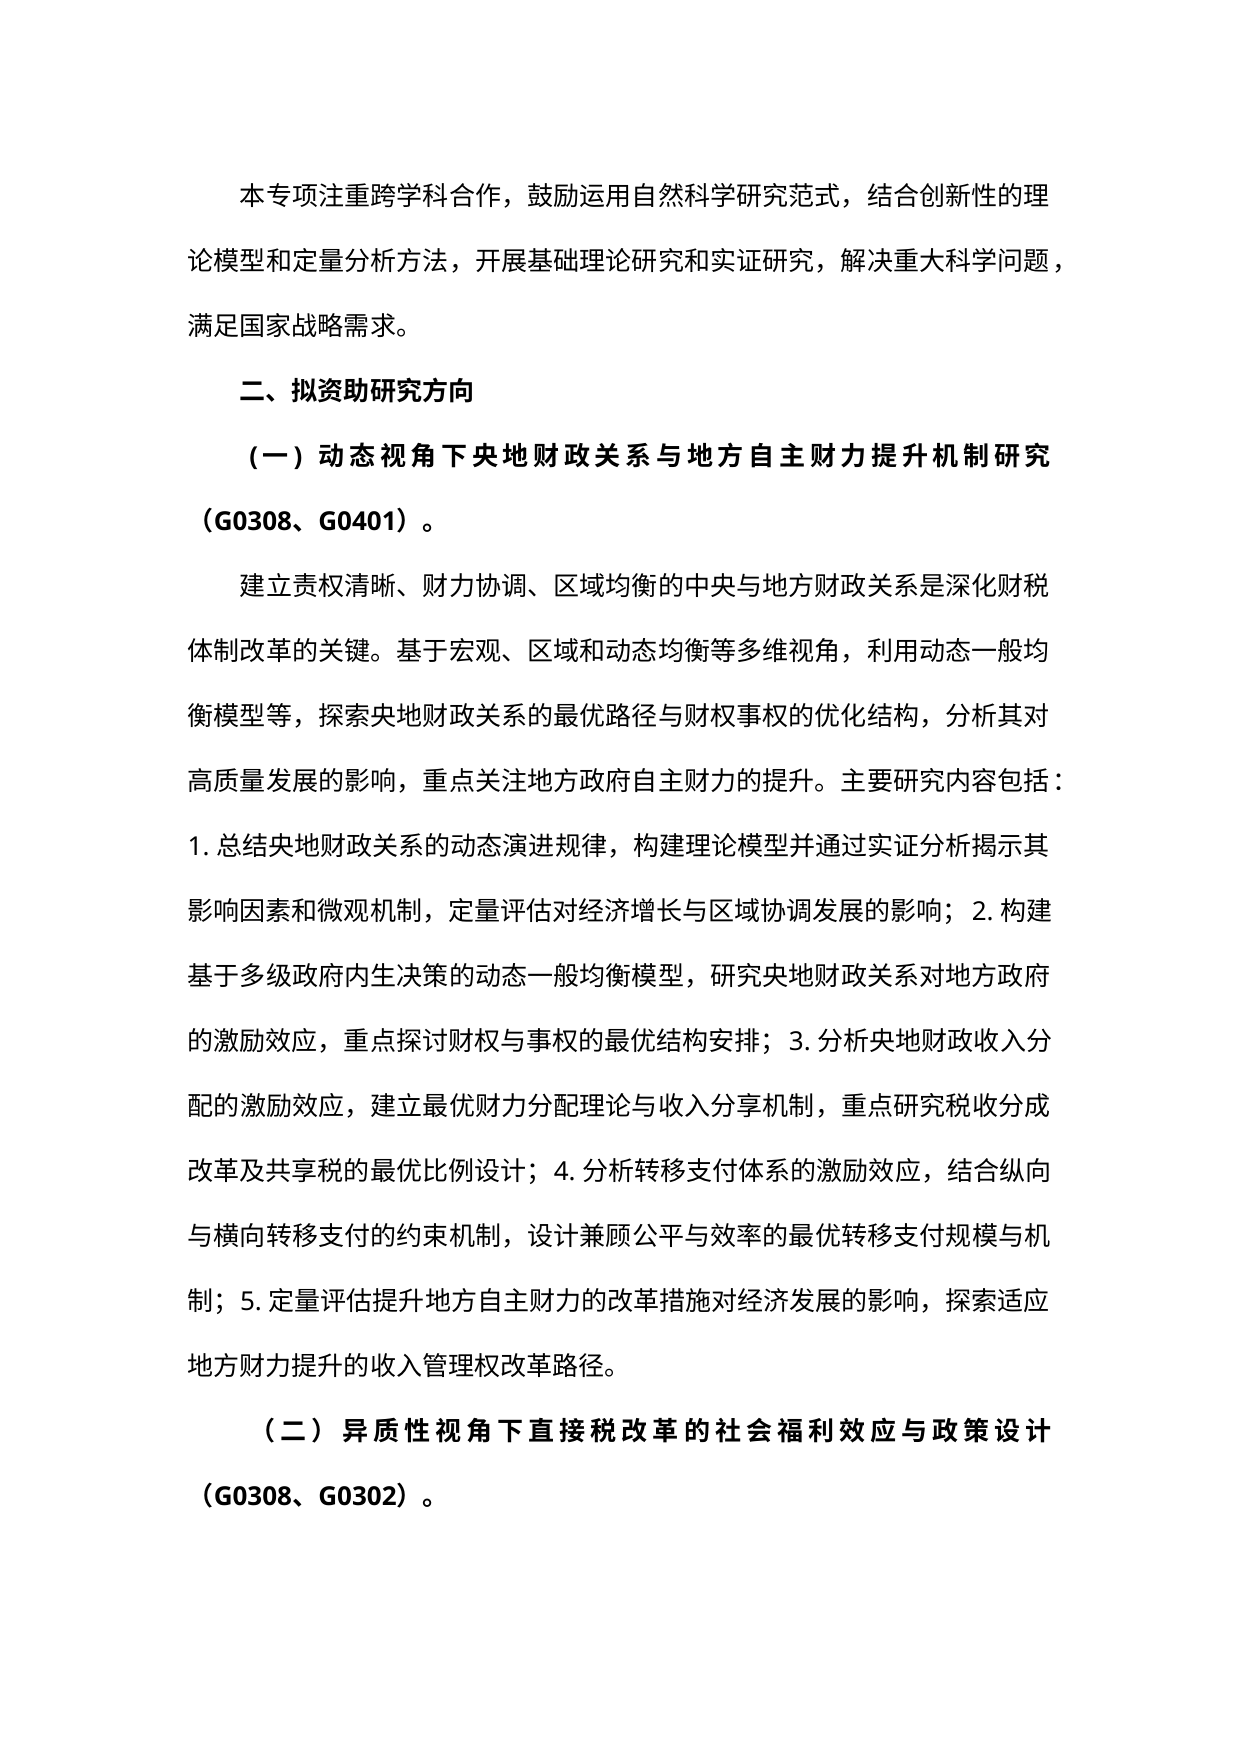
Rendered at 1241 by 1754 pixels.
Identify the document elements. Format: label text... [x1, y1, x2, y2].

text 二、拟资助研究方向 [187, 357, 1053, 422]
text 建立责权清晰、财力协调、区域均衡的中央与地方财政关系是深化财税体制改革的关键。基于宏观、区域和动态均衡等多维视角，利用动态一般均衡模型等，探索央地财政关系的最优路径与财权事权的优化结构，分析其对高质量发展的影响，重点关注地方政府自主财力的提升。主要研究内容包括：1. 总结央地财政关系的动态演进规律，构建理论模型并通过实证分析揭示其影响因素和微观机制，定量评估对经济增长与区域协调发展的影响；2. 构建基于多级政府内生决策的动态一般均衡模型，研究央地财政关系对地方政府的激励效应，重点探讨财权与事权的最优结构安排；3. 分析央地财政收入分配的激励效应，建立最优财力分配理论与收入分享机制，重点研究税收分成改革及共享税的最优比例设计；4. 分析转移支付体系的激励效应，结合纵向与横向转移支付的约束机制，设计兼顾公平与效率的最优转移支付规模与机制；5. 定量评估提升地方自主财力的改革措施对经济发展的影响，探索适应地方财力提升的收入管理权改革路径。 [187, 552, 1053, 1397]
text 本专项注重跨学科合作，鼓励运用自然科学研究范式，结合创新性的理论模型和定量分析方法，开展基础理论研究和实证研究，解决重大科学问题，满足国家战略需求。 [187, 162, 1053, 357]
text （二）异质性视角下直接税改革的社会福利效应与政策设计（G0308、G0302）。 [187, 1397, 1053, 1527]
text (一) 动态视角下央地财政关系与地方自主财力提升机制研究（G0308、G0401）。 [187, 422, 1053, 552]
